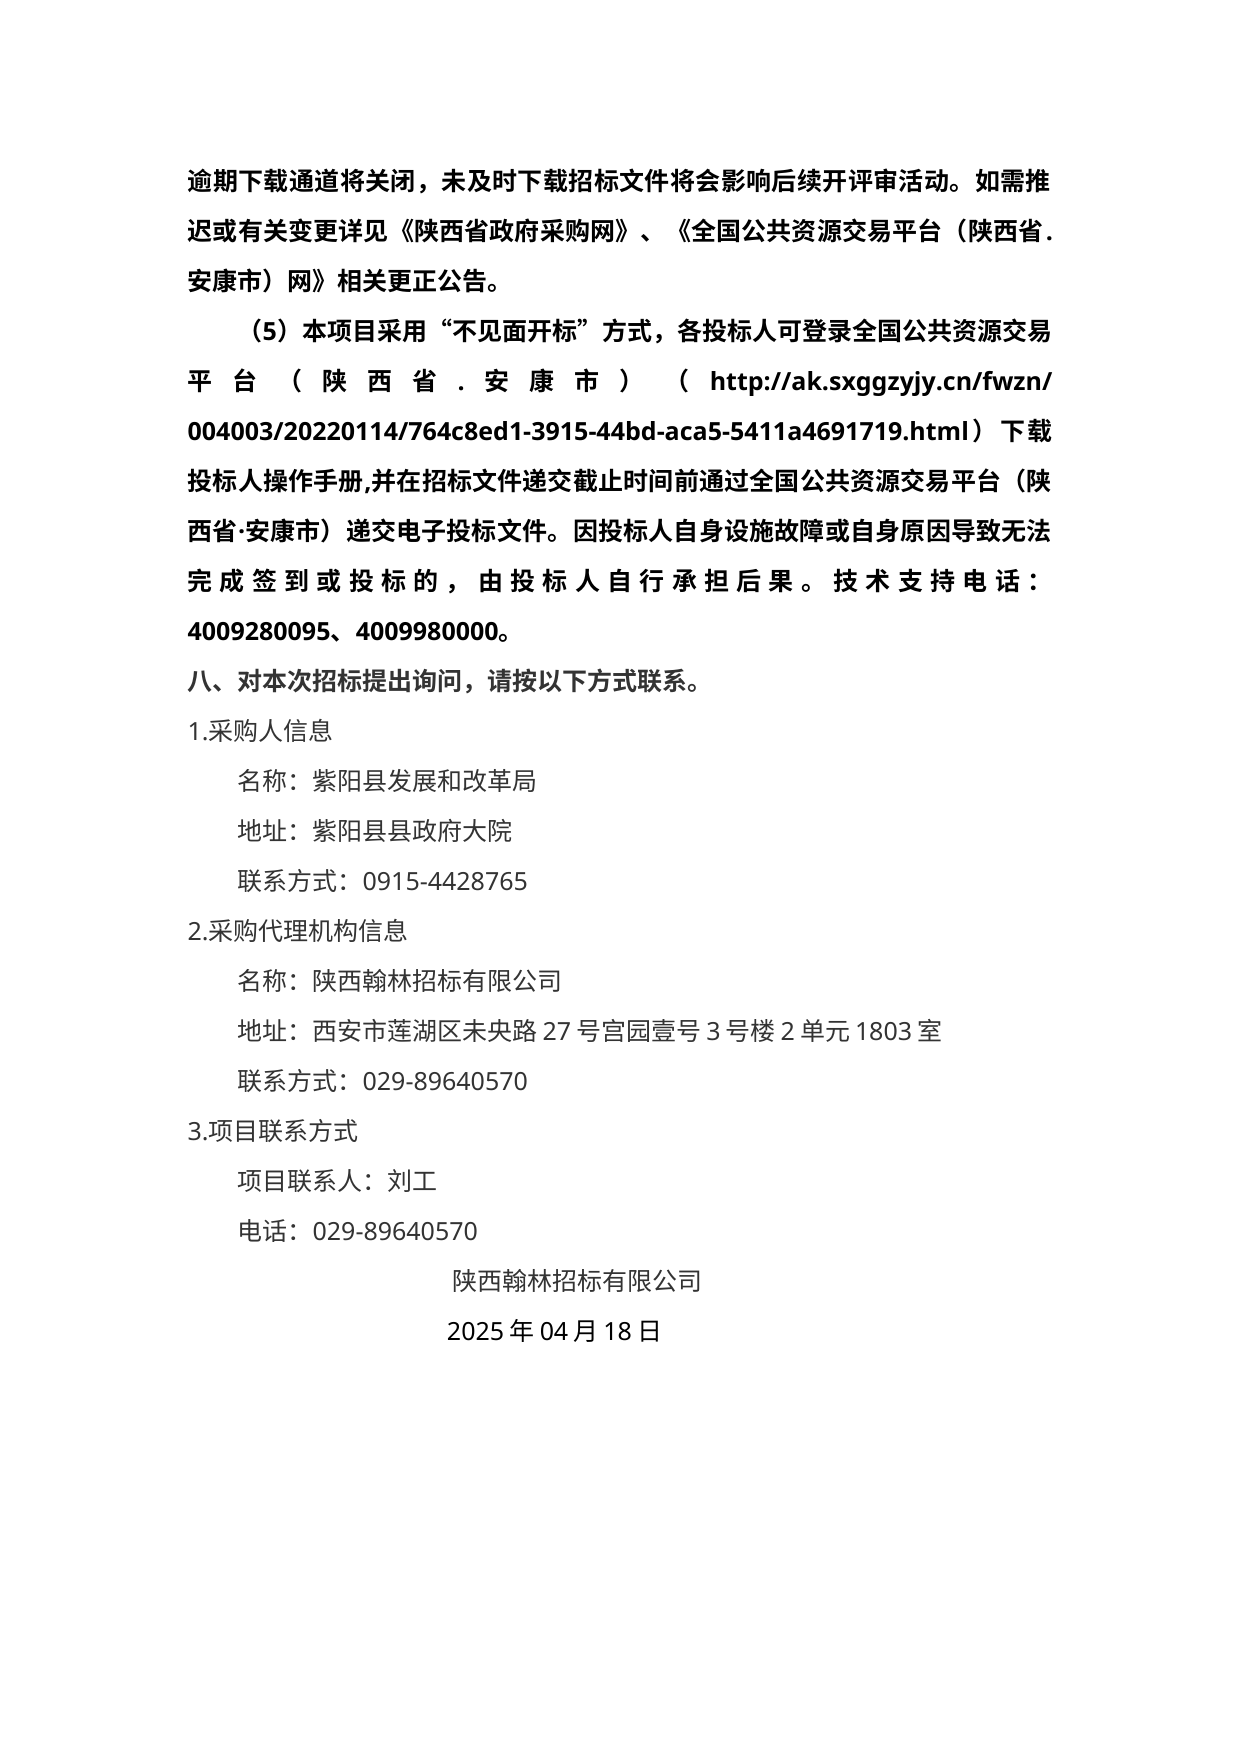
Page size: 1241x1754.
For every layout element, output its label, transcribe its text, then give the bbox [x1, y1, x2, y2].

text 1.采购人信息 [187, 700, 1053, 750]
text 陕西翰林招标有限公司 [187, 1250, 1053, 1300]
text 2.采购代理机构信息 [187, 900, 1053, 950]
text 联系方式：0915-4428765 [187, 850, 1053, 900]
text 八、对本次招标提出询问，请按以下方式联系。 [187, 650, 1053, 700]
text 名称：陕西翰林招标有限公司 [187, 950, 1053, 1000]
text 联系方式：029-89640570 [187, 1050, 1053, 1100]
text 2025年04月18日 [187, 1300, 1053, 1350]
text （5）本项目采用“不见面开标”方式，各投标人可登录全国公共资源交易平台（陕西省.安康市）（http://ak.sxggzyjy.cn/fwzn/004003/20220114/764c8ed1-3915-44bd-aca5-5411a4691719.html）下载投标人操作手册,并在招标文件递交截止时间前通过全国公共资源交易平台（陕西省·安康市）递交电子投标文件。因投标人自身设施故障或自身原因导致无法完成签到或投标的，由投标人自行承担后果。技术支持电话：4009280095、4009980000。 [187, 300, 1053, 650]
text 项目联系人：刘工 [187, 1150, 1053, 1200]
text 地址：西安市莲湖区未央路27号宫园壹号3号楼2单元1803室 [187, 1000, 1053, 1050]
text 电话：029-89640570 [187, 1200, 1053, 1250]
text 地址：紫阳县县政府大院 [187, 800, 1053, 850]
text 3.项目联系方式 [187, 1100, 1053, 1150]
text 名称：紫阳县发展和改革局 [187, 750, 1053, 800]
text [187, 150, 1053, 300]
